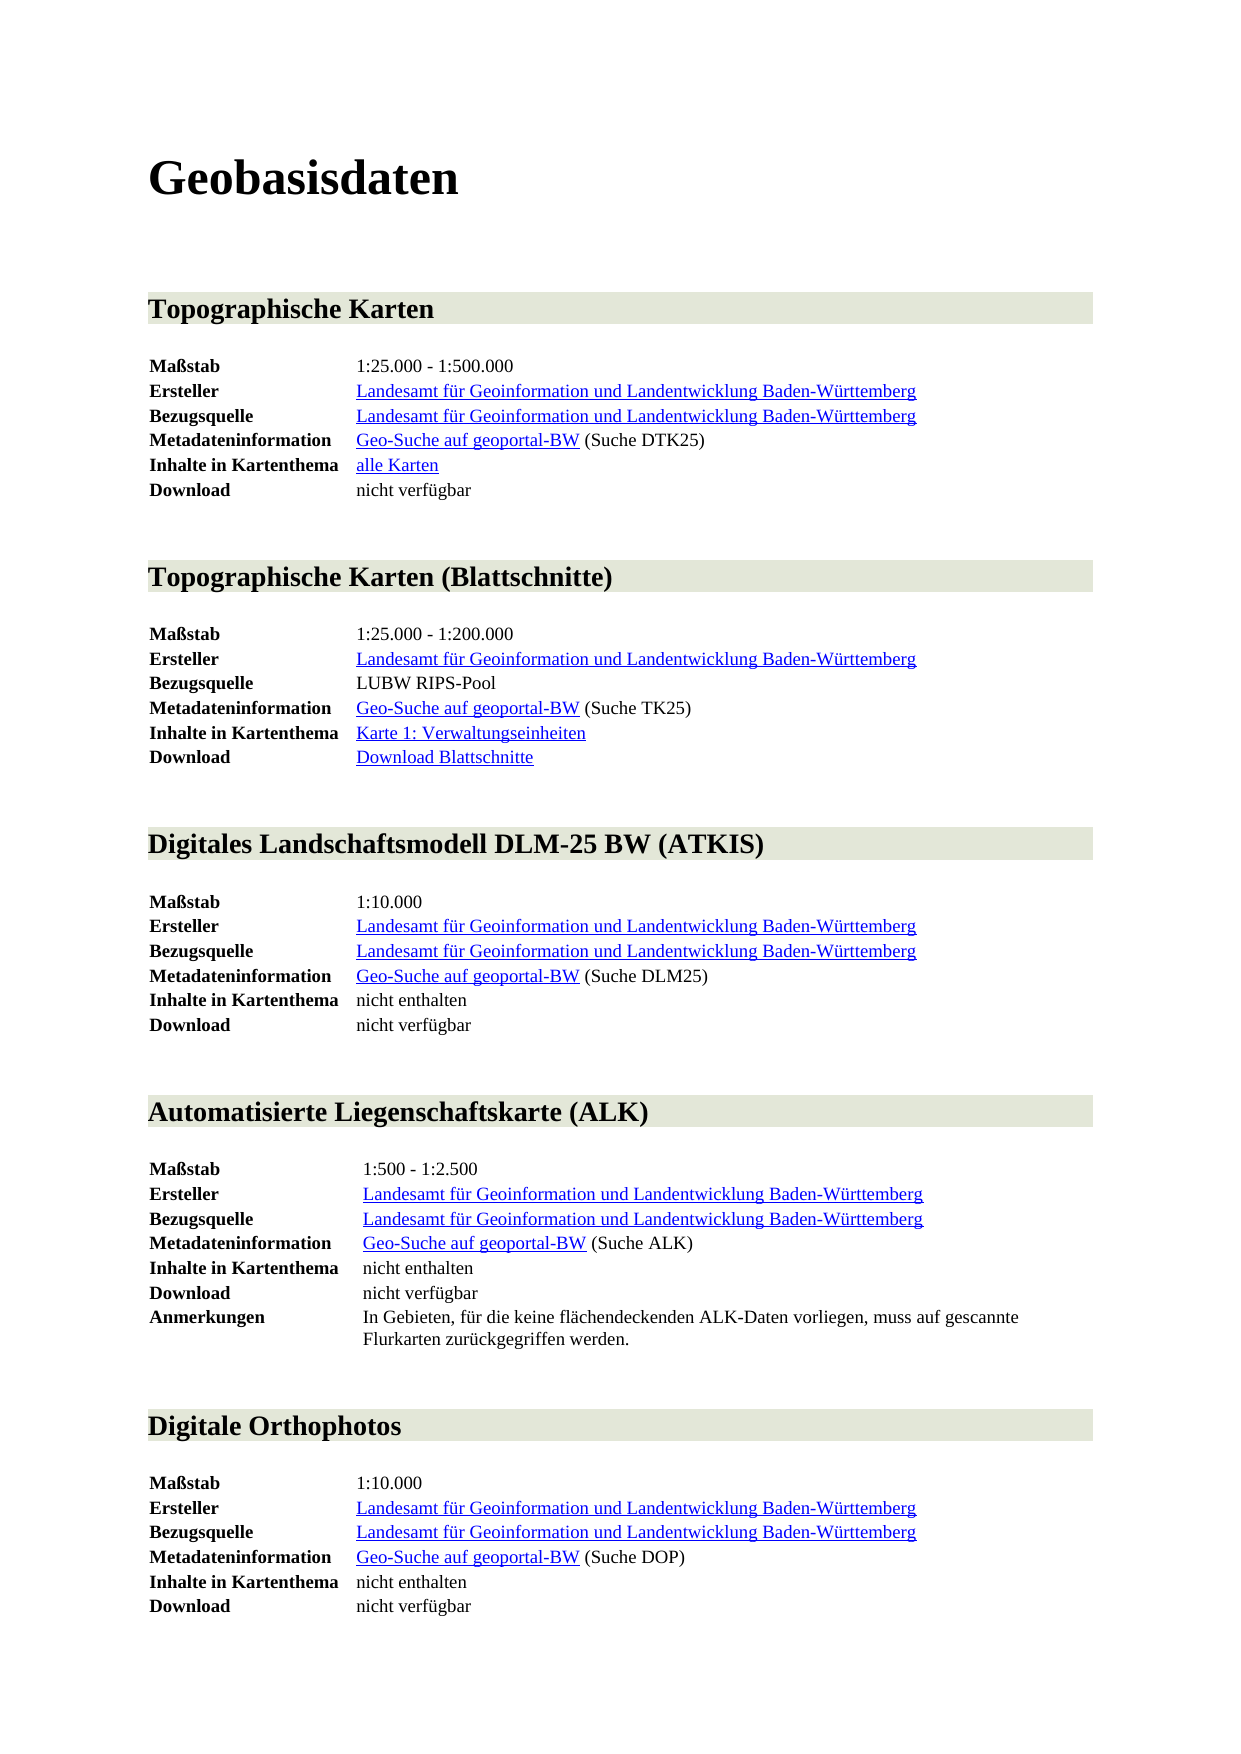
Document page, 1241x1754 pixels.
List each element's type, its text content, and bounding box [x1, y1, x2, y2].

table_cell Metadateninformation [148, 428, 354, 452]
table_cell Download [148, 1013, 354, 1037]
text Digitales Landschaftsmodell DLM-25 BW (ATKIS) [148, 827, 1093, 860]
table_header 1:25.000 - 1:200.000 [354, 621, 923, 646]
table_cell Bezugsquelle [148, 1520, 354, 1544]
table_cell nicht verfügbar [354, 1594, 923, 1618]
table_header 1:10.000 [354, 889, 923, 914]
table_cell Landesamt für Geoinformation und Landentwicklung Baden-Württemberg [354, 1495, 923, 1520]
table_cell LUBW RIPS-Pool [354, 671, 923, 695]
table_cell Download Blattschnitte [354, 745, 923, 769]
text Digitale Orthophotos [148, 1409, 1093, 1441]
table_cell Ersteller [148, 914, 354, 938]
table_header Maßstab [148, 1157, 361, 1181]
table_cell Metadateninformation [148, 1545, 354, 1569]
table_header Maßstab [148, 354, 354, 378]
table_cell Ersteller [148, 1495, 354, 1520]
table_cell Ersteller [148, 1181, 361, 1206]
table_cell Download [148, 1594, 354, 1618]
table_cell Geo-Suche auf geoportal-BW (Suche DTK25) [354, 428, 923, 452]
table_cell In Gebieten, für die keine flächendeckenden ALK-Daten vorliegen, muss auf gescannte Flurkarten zurückgegriffen werden. [361, 1305, 1093, 1351]
text Topographische Karten (Blattschnitte) [148, 560, 1093, 592]
table_cell Landesamt für Geoinformation und Landentwicklung Baden-Württemberg [354, 1520, 923, 1544]
table_header Maßstab [148, 1470, 354, 1495]
text Geobasisdaten [148, 148, 1093, 205]
table_header 1:25.000 - 1:500.000 [354, 354, 923, 378]
table_cell Download [148, 477, 354, 502]
table_cell Inhalte in Kartenthema [148, 453, 354, 477]
table_cell Anmerkungen [148, 1305, 361, 1351]
table_cell nicht verfügbar [354, 1013, 923, 1037]
table_cell Inhalte in Kartenthema [148, 988, 354, 1012]
text Topographische Karten [148, 292, 1093, 324]
table_cell nicht enthalten [361, 1255, 1093, 1280]
table_cell Inhalte in Kartenthema [148, 1255, 361, 1280]
table_cell nicht verfügbar [361, 1280, 1093, 1305]
table_cell Download [148, 1280, 361, 1305]
table_cell alle Karten [354, 453, 923, 477]
table_cell Landesamt für Geoinformation und Landentwicklung Baden-Württemberg [354, 379, 923, 403]
table_cell Geo-Suche auf geoportal-BW (Suche ALK) [361, 1231, 1093, 1255]
table_cell Geo-Suche auf geoportal-BW (Suche DOP) [354, 1545, 923, 1569]
table_cell Ersteller [148, 379, 354, 403]
text Automatisierte Liegenschaftskarte (ALK) [148, 1095, 1093, 1127]
table_cell nicht enthalten [354, 1569, 923, 1594]
table_cell Landesamt für Geoinformation und Landentwicklung Baden-Württemberg [354, 914, 923, 938]
table_cell Ersteller [148, 646, 354, 671]
table_cell Bezugsquelle [148, 671, 354, 695]
table_cell Geo-Suche auf geoportal-BW (Suche TK25) [354, 695, 923, 720]
table_cell Landesamt für Geoinformation und Landentwicklung Baden-Württemberg [354, 938, 923, 963]
table_cell Metadateninformation [148, 963, 354, 988]
table_cell Landesamt für Geoinformation und Landentwicklung Baden-Württemberg [361, 1181, 1093, 1206]
table_cell Landesamt für Geoinformation und Landentwicklung Baden-Württemberg [361, 1206, 1093, 1231]
table_header 1:10.000 [354, 1470, 923, 1495]
table_header Maßstab [148, 889, 354, 914]
table_cell Bezugsquelle [148, 1206, 361, 1231]
table_cell Bezugsquelle [148, 938, 354, 963]
table_header Maßstab [148, 621, 354, 646]
table_header 1:500 - 1:2.500 [361, 1157, 1093, 1181]
table_cell Inhalte in Kartenthema [148, 720, 354, 745]
table_cell Metadateninformation [148, 1231, 361, 1255]
table_cell Download [148, 745, 354, 769]
table_cell Landesamt für Geoinformation und Landentwicklung Baden-Württemberg [354, 403, 923, 428]
table_cell Karte 1: Verwaltungseinheiten [354, 720, 923, 745]
table_cell Metadateninformation [148, 695, 354, 720]
table_cell Bezugsquelle [148, 403, 354, 428]
table_cell Geo-Suche auf geoportal-BW (Suche DLM25) [354, 963, 923, 988]
table_cell Landesamt für Geoinformation und Landentwicklung Baden-Württemberg [354, 646, 923, 671]
table_cell nicht verfügbar [354, 477, 923, 502]
table_cell Inhalte in Kartenthema [148, 1569, 354, 1594]
table_cell nicht enthalten [354, 988, 923, 1012]
